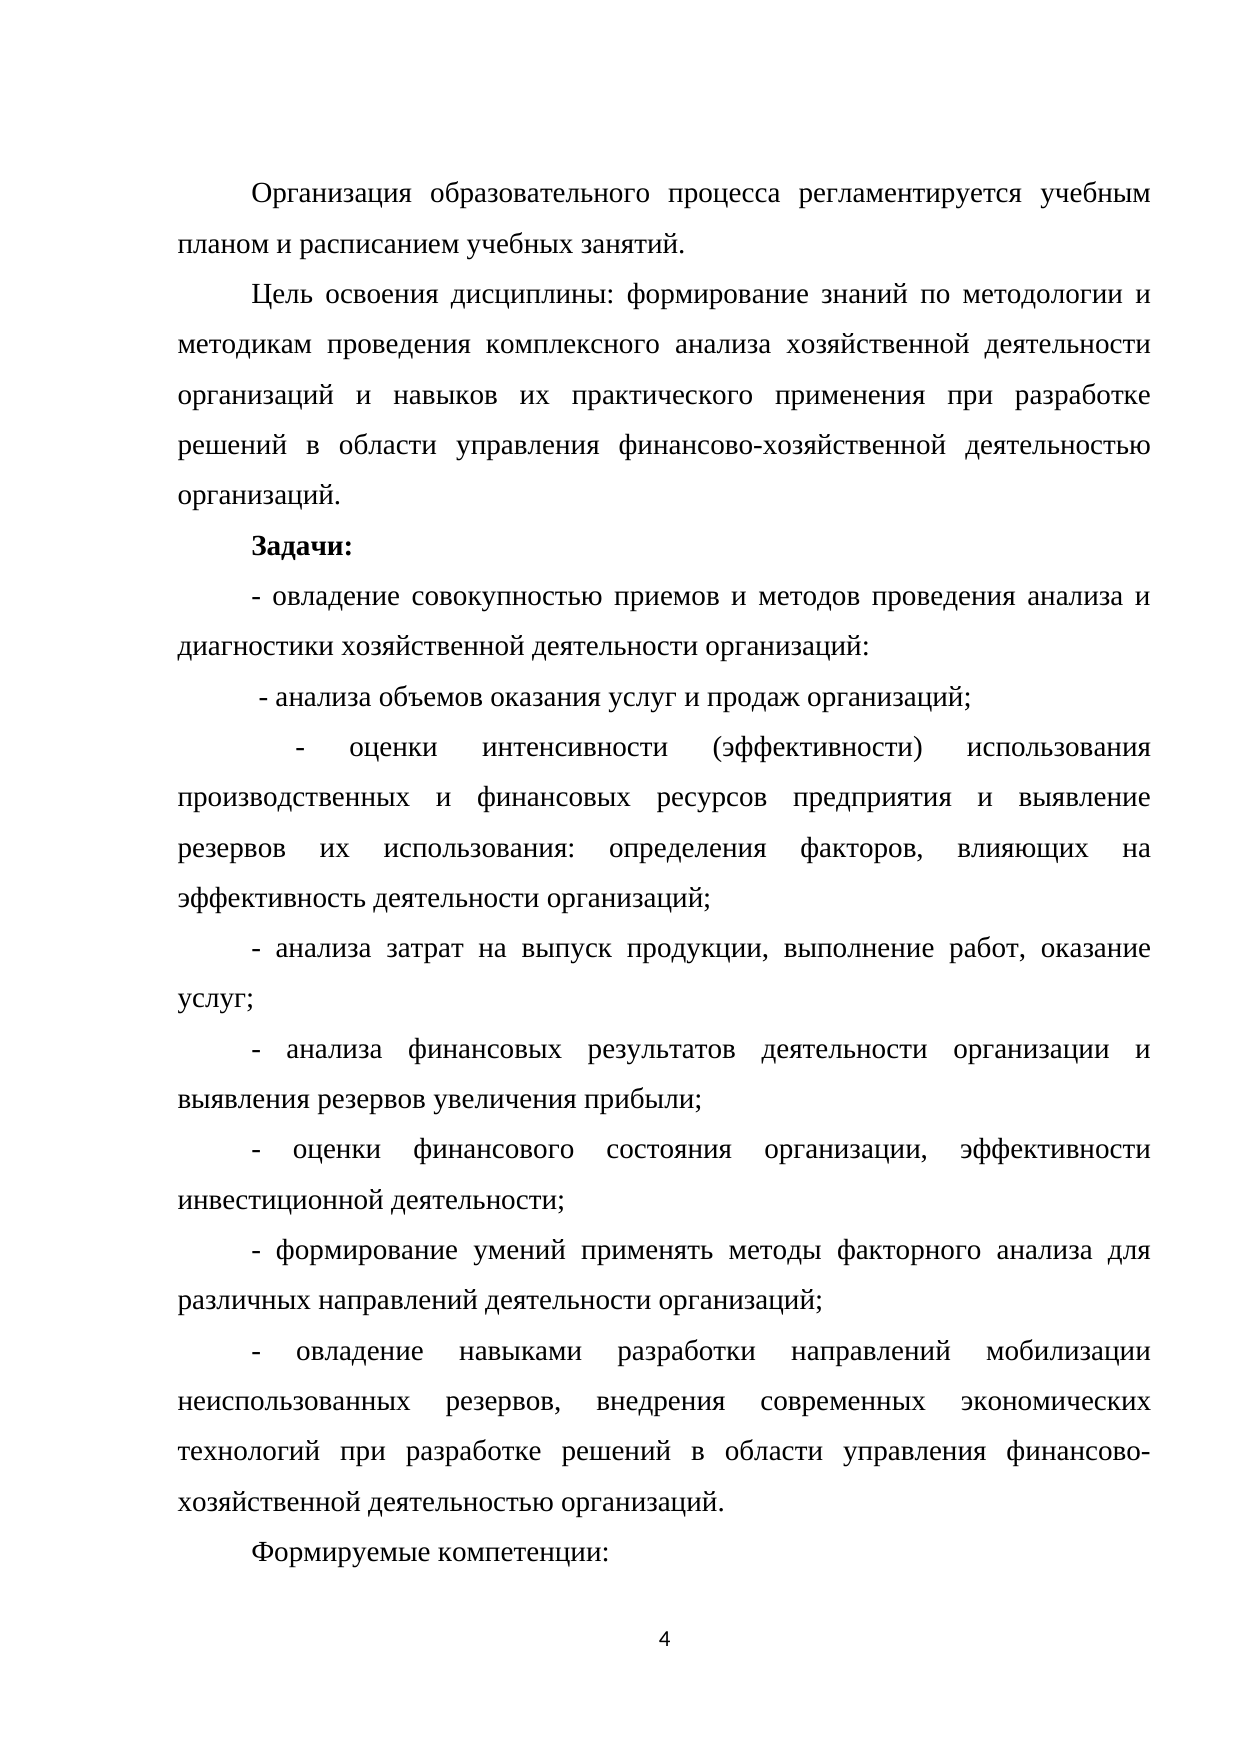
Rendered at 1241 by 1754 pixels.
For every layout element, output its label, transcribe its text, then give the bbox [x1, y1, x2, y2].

text - анализа затрат на выпуск продукции, выполнение работ, оказание услуг; [177, 930, 1152, 1014]
text Задачи: [177, 528, 1152, 561]
text - анализа объемов оказания услуг и продаж организаций; [177, 679, 1152, 712]
text - оценки финансового состояния организации, эффективности инвестиционной деятельности; [177, 1132, 1152, 1215]
text - оценки интенсивности (эффективности) использования производственных и финансовых ресурсов предприятия и выявление резервов их использования: определения факторов, влияющих на эффективность деятельности организаций; [177, 729, 1152, 913]
text - овладение навыками разработки направлений мобилизации неиспользованных резервов, внедрения современных экономических технологий при разработке решений в области управления финансово-хозяйственной деятельностью организаций. [177, 1333, 1152, 1517]
text Организация образовательного процесса регламентируется учебным планом и расписанием учебных занятий. [177, 176, 1152, 259]
text - овладение совокупностью приемов и методов проведения анализа и диагностики хозяйственной деятельности организаций: [177, 578, 1152, 662]
text Формируемые компетенции: [177, 1534, 1152, 1568]
text - формирование умений применять методы факторного анализа для различных направлений деятельности организаций; [177, 1232, 1152, 1316]
text - анализа финансовых результатов деятельности организации и выявления резервов увеличения прибыли; [177, 1031, 1152, 1115]
text Цель освоения дисциплины: формирование знаний по методологии и методикам проведения комплексного анализа хозяйственной деятельности организаций и навыков их практического применения при разработке решений в области управления финансово-хозяйственной деятельностью организаций. [177, 276, 1152, 511]
